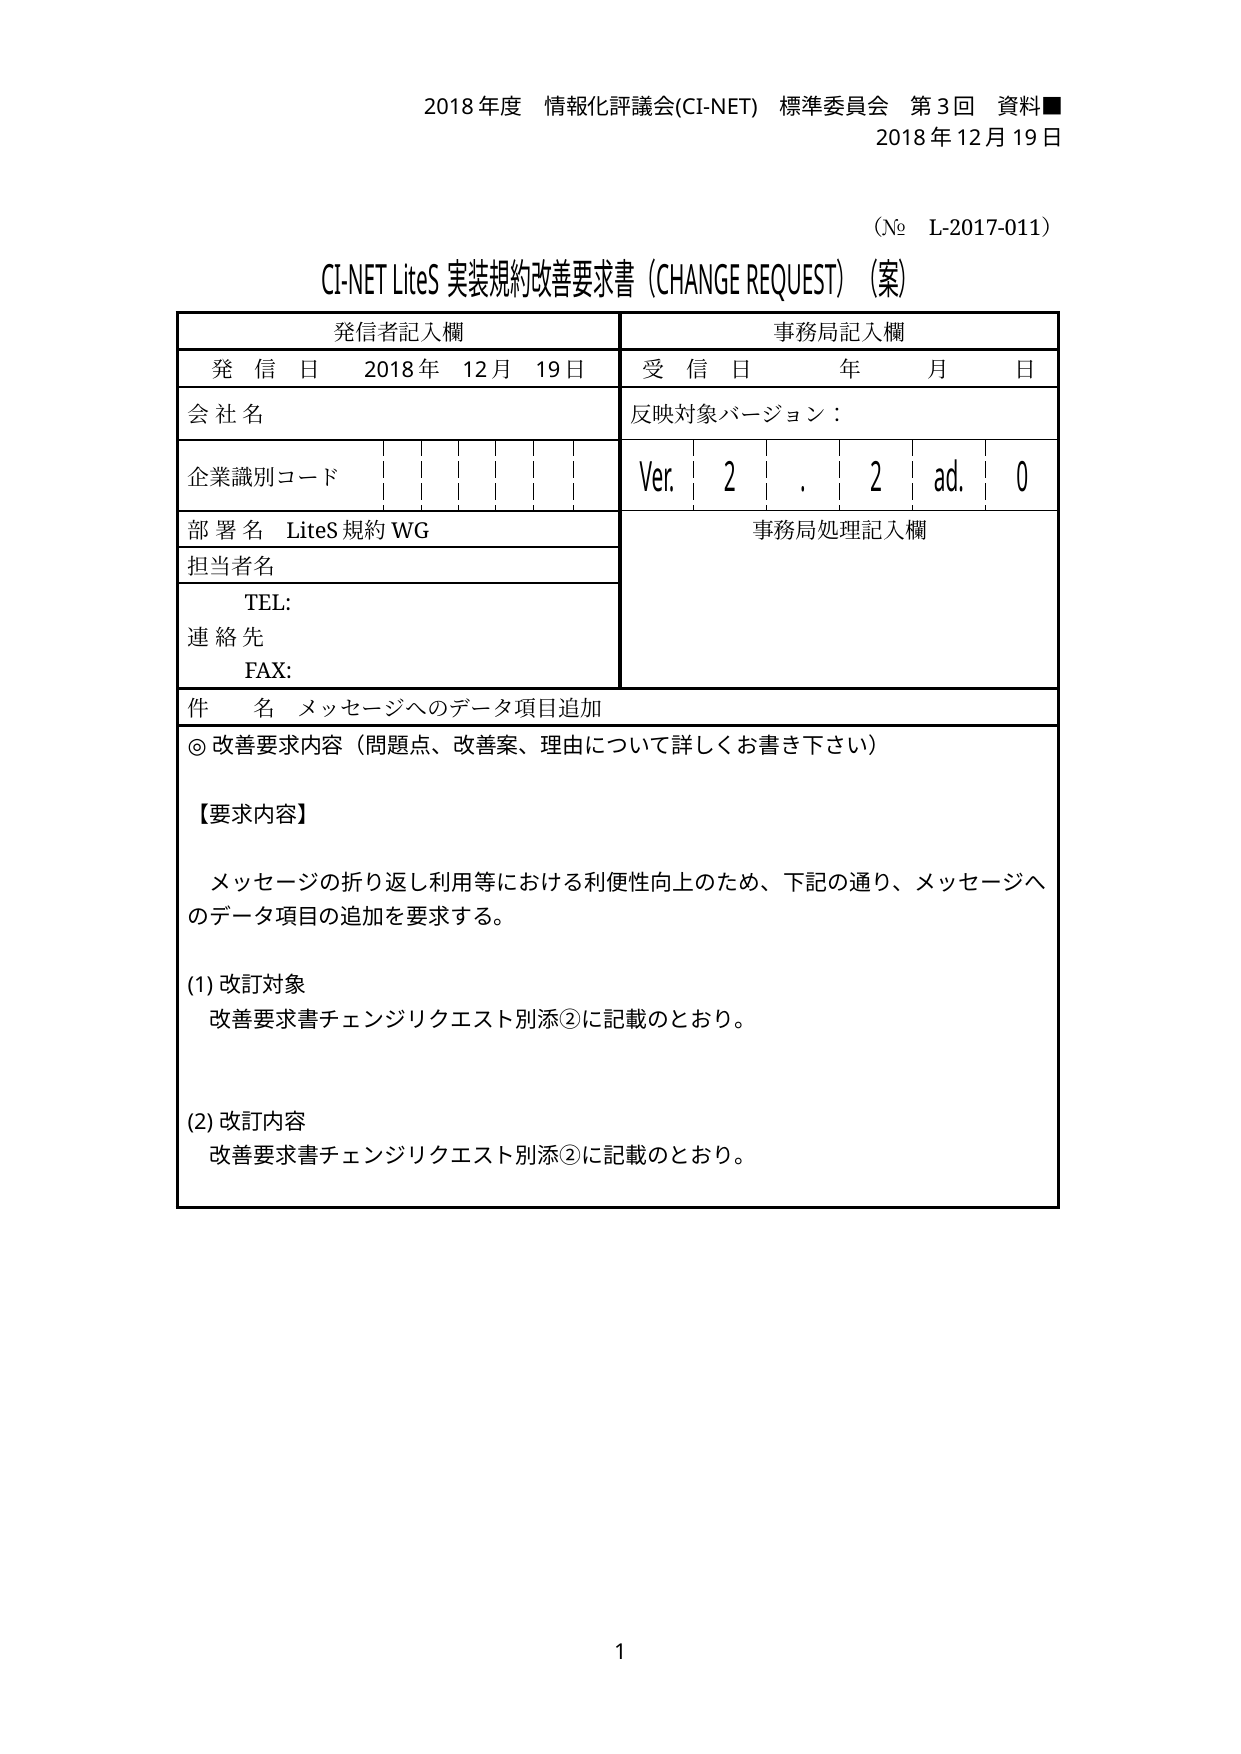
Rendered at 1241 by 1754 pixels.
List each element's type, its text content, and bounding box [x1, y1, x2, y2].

table_cell [458, 441, 496, 510]
table_cell 0 [985, 440, 1057, 510]
table_header 事務局記入欄 [622, 314, 1057, 348]
table_cell 2 [693, 440, 766, 510]
table_cell 反映対象バージョン： [622, 388, 1057, 439]
table_cell 件 名 メッセージへのデータ項目追加 [179, 690, 1057, 724]
table_cell Ver. [622, 440, 693, 510]
table_cell ad. [912, 440, 985, 510]
table_cell [421, 441, 458, 510]
table_cell 担当者名 [179, 548, 618, 582]
text （№ L-2017-011） [177, 208, 1063, 243]
text CI-NET LiteS実装規約改善要求書（CHANGE REQUEST）（案） [177, 243, 1063, 311]
table_cell [573, 441, 618, 510]
table_cell 受 信 日 年 月 日 [622, 351, 1057, 386]
table_cell 部 署 名 LiteS規約WG [179, 512, 618, 546]
table_cell ◎ 改善要求内容（問題点、改善案、理由について詳しくお書き下さい） 【要求内容】 メッセージの折り返し利用等における利便性向上のため、下記の通り、メッセージへのデータ項目の追加を要求する。 (1) 改訂対象 改善要求書チェンジリクエスト別添②に記載のとおり。 (2) 改訂内容 改善要求書チェンジリクエスト別添②に記載のとおり。 [179, 727, 1057, 1206]
table_header 発信者記入欄 [179, 314, 618, 348]
table_cell 事務局処理記入欄 [622, 511, 1057, 687]
table_cell 2 [839, 440, 912, 510]
table_cell [496, 441, 533, 510]
table_cell 企業識別コード [179, 441, 383, 510]
table_cell [383, 441, 421, 510]
table_cell 会 社 名 [179, 388, 618, 439]
table_cell 発 信 日 2018年 12月 19日 [179, 351, 618, 386]
table_cell TEL: 連 絡 先 FAX: [179, 584, 618, 687]
table_cell [534, 441, 573, 510]
table_cell . [766, 440, 839, 510]
